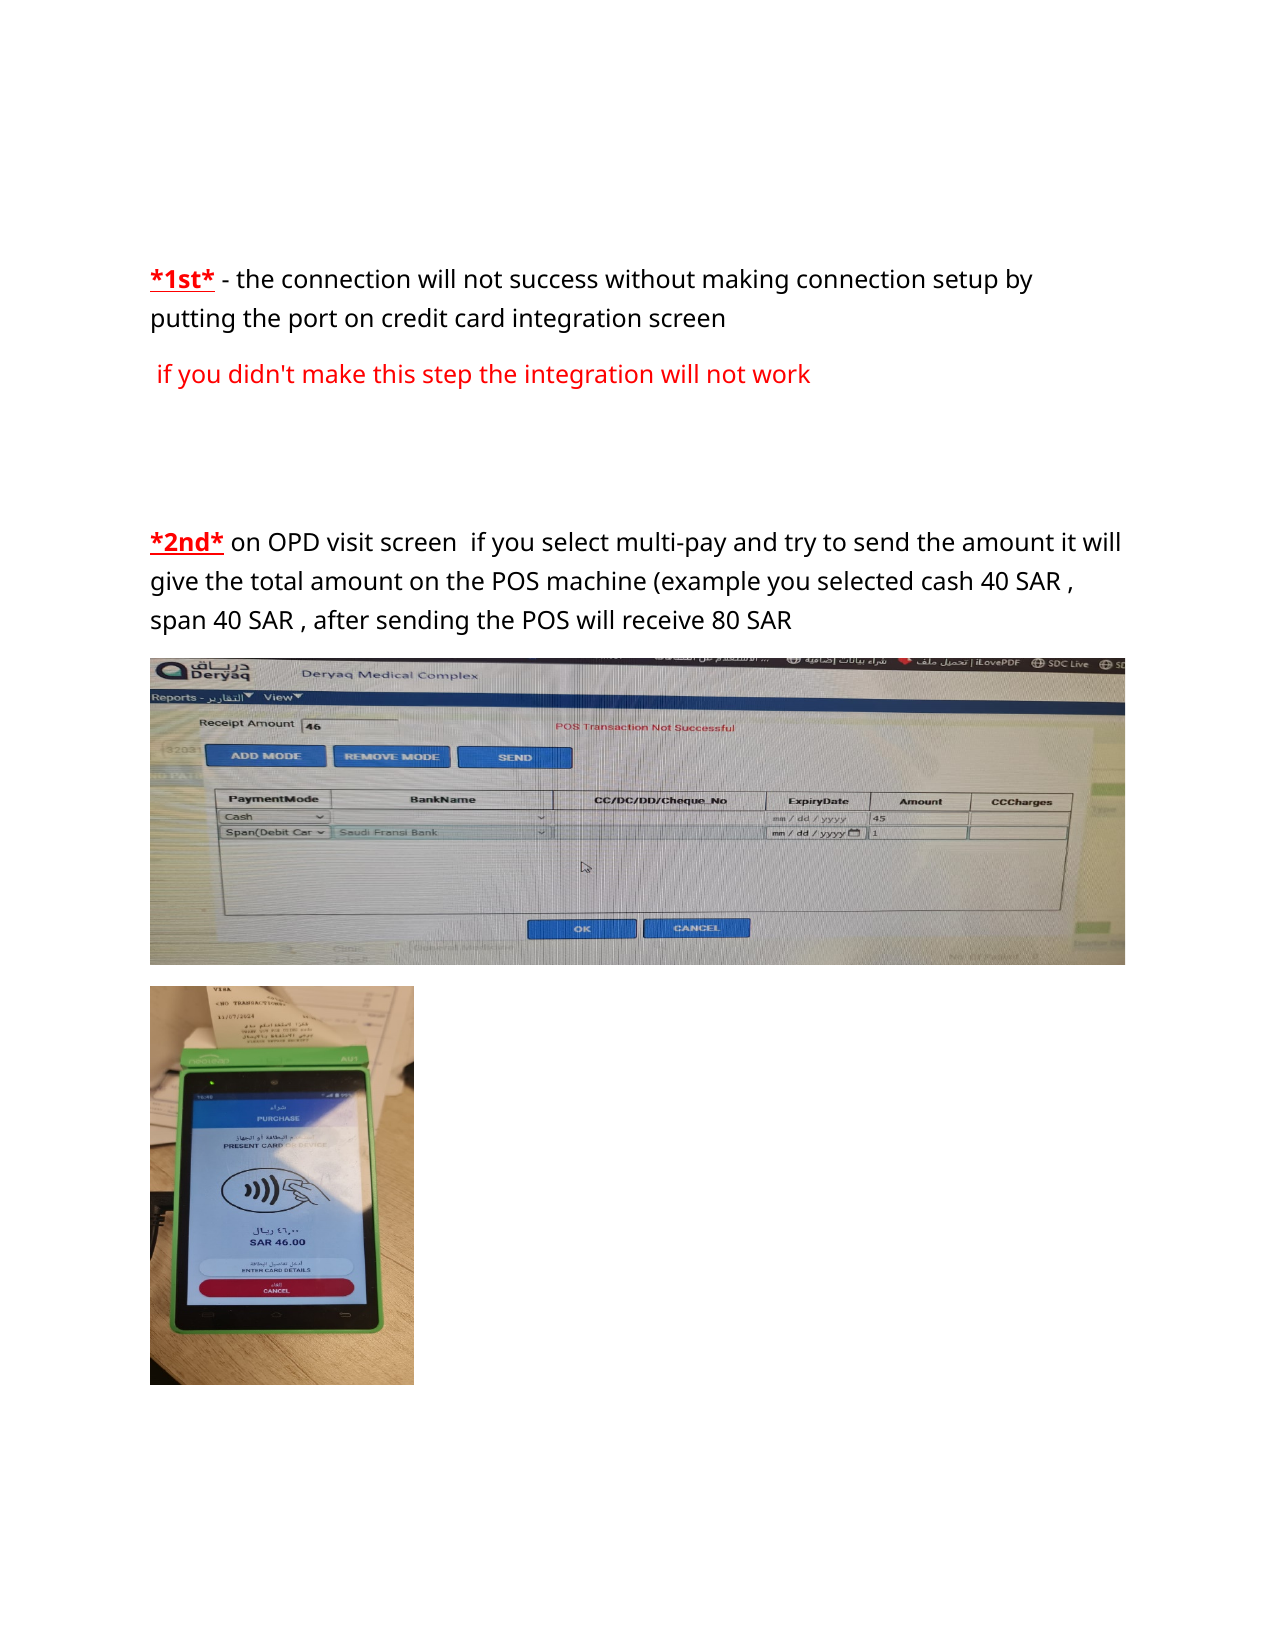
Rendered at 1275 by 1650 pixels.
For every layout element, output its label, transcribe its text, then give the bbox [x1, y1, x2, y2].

picture [150, 658, 1125, 965]
picture [150, 986, 414, 1385]
text *1st* - the connection will not success without making connection setup by putting the port on credit card integration screen [150, 262, 1125, 335]
text if you didn't make this step the integration will not work [150, 357, 1125, 391]
text *2nd* on OPD visit screen if you select multi-pay and try to send the amount it will give the total amount on the POS machine (example you selected cash 40 SAR , span 40 SAR , after sending the POS will receive 80 SAR [150, 524, 1125, 637]
